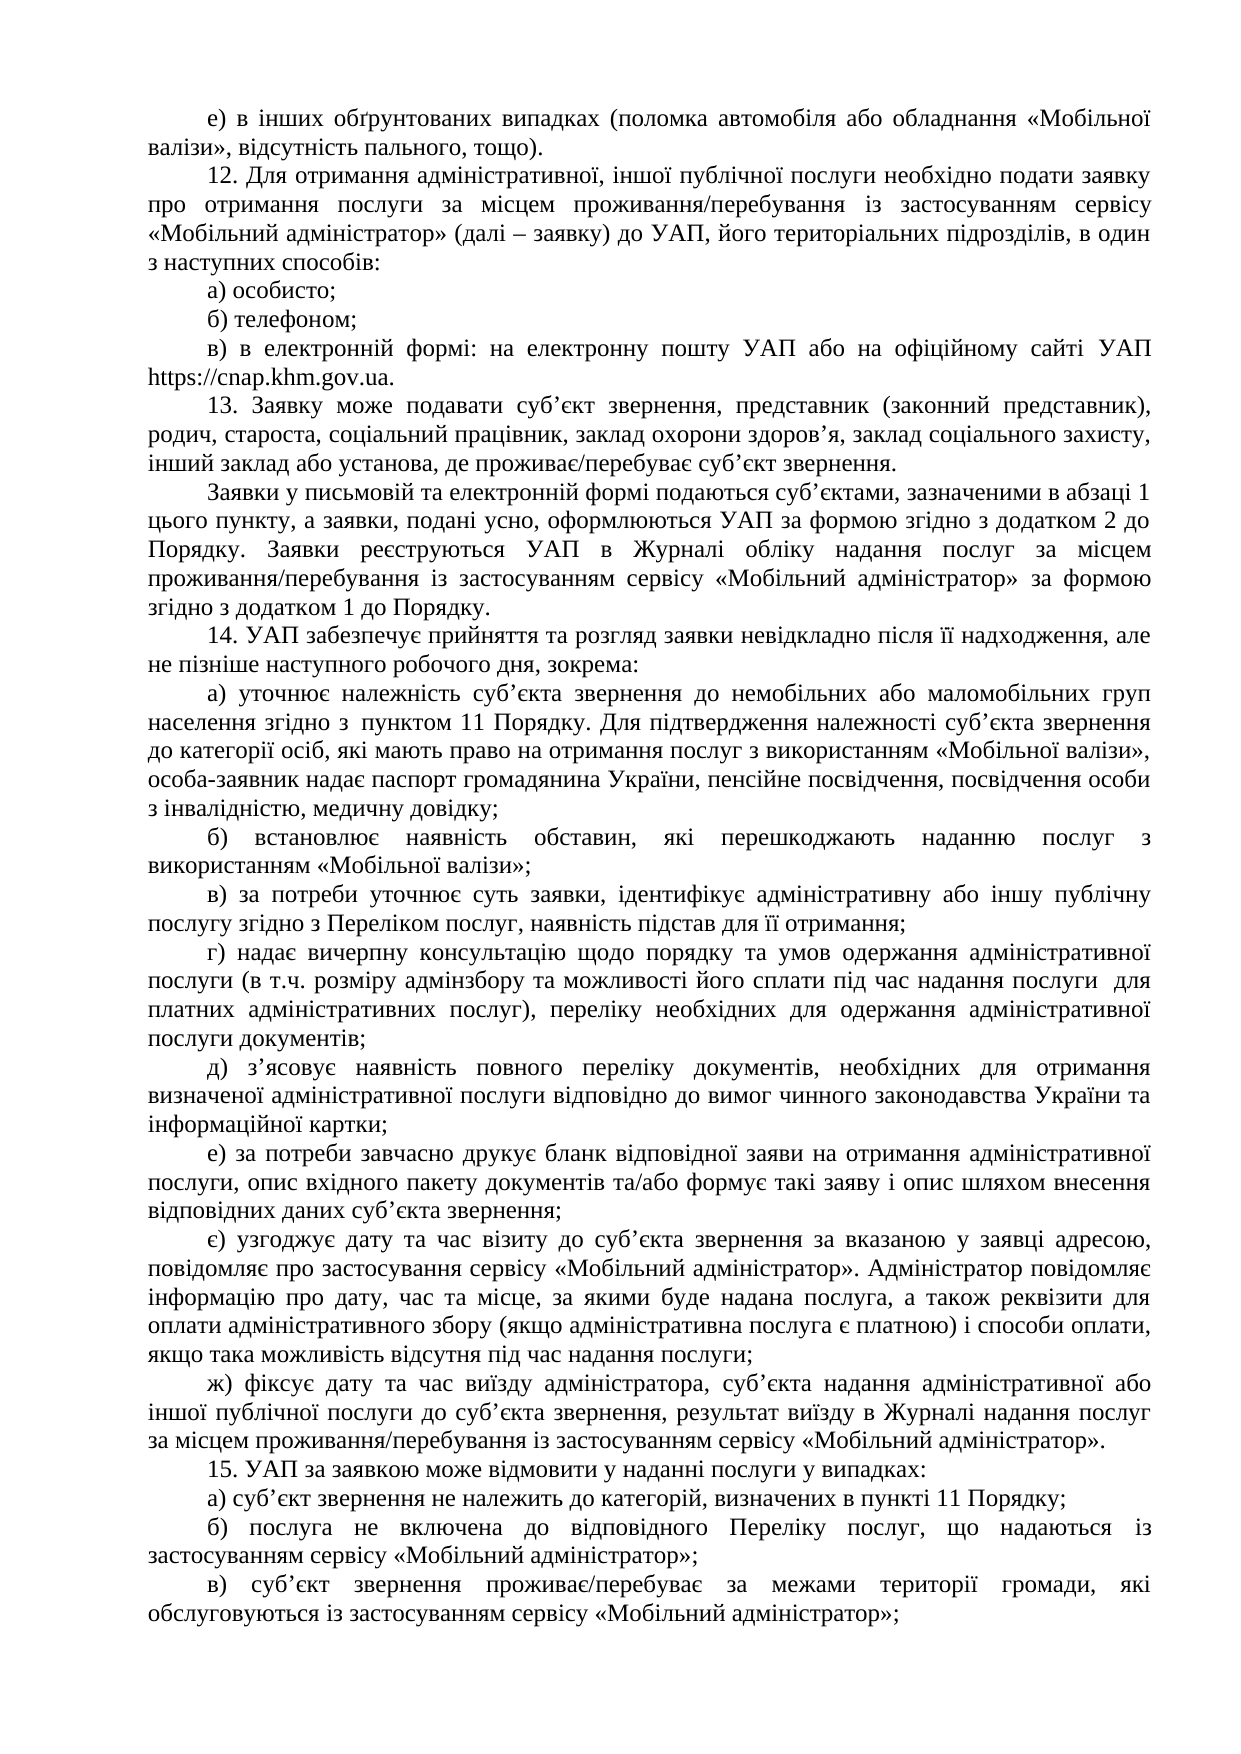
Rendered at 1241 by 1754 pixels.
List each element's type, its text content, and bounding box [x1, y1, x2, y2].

text а) суб’єкт звернення не належить до категорій, визначених в пункті 11 Порядку; [148, 1483, 1152, 1512]
text в) суб’єкт звернення проживає/перебуває за межами території громади, які обслуговуються із застосуванням сервісу «Мобільний адміністратор»; [148, 1569, 1152, 1627]
text б) послуга не включена до відповідного Переліку послуг, що надаються із застосуванням сервісу «Мобільний адміністратор»; [148, 1512, 1152, 1569]
text б) встановлює наявність обставин, які перешкоджають наданню послуг з використанням «Мобільної валізи»; [148, 822, 1152, 879]
text а) особисто; [148, 276, 1152, 304]
text е) за потреби завчасно друкує бланк відповідної заяви на отримання адміністративної послуги, опис вхідного пакету документів та/або формує такі заяву і опис шляхом внесення відповідних даних суб’єкта звернення; [148, 1138, 1152, 1224]
text б) телефоном; [148, 304, 1152, 333]
text ж) фіксує дату та час виїзду адміністратора, суб’єкта надання адміністративної або іншої публічної послуги до суб’єкта звернення, результат виїзду в Журналі надання послуг за місцем проживання/перебування із застосуванням сервісу «Мобільний адміністратор». [148, 1368, 1152, 1454]
text в) за потреби уточнює суть заявки, ідентифікує адміністративну або іншу публічну послугу згідно з Переліком послуг, наявність підстав для її отримання; [148, 879, 1152, 937]
text 15. УАП за заявкою може відмовити у наданні послуги у випадках: [148, 1454, 1152, 1483]
text а) уточнює належність суб’єкта звернення до немобільних або маломобільних груп населення згідно з пунктом 11 Порядку. Для підтвердження належності суб’єкта звернення до категорії осіб, які мають право на отримання послуг з використанням «Мобільної валізи», особа-заявник надає паспорт громадянина України, пенсійне посвідчення, посвідчення особи з інвалідністю, медичну довідку; [148, 678, 1152, 822]
text г) надає вичерпну консультацію щодо порядку та умов одержання адміністративної послуги (в т.ч. розміру адмінзбору та можливості його сплати під час надання послуги для платних адміністративних послуг), переліку необхідних для одержання адміністративної послуги документів; [148, 937, 1152, 1052]
text 13. Заявку може подавати суб’єкт звернення, представник (законний представник), родич, староста, соціальний працівник, заклад охорони здоров’я, заклад соціального захисту, інший заклад або установа, де проживає/перебуває суб’єкт звернення. [148, 391, 1152, 477]
text 14. УАП забезпечує прийняття та розгляд заявки невідкладно після її надходження, але не пізніше наступного робочого дня, зокрема: [148, 621, 1152, 678]
text Заявки у письмовій та електронній формі подаються суб’єктами, зазначеними в абзаці 1 цього пункту, а заявки, подані усно, оформлюються УАП за формою згідно з додатком 2 до Порядку. Заявки реєструються УАП в Журналі обліку надання послуг за місцем проживання/перебування із застосуванням сервісу «Мобільний адміністратор» за формою згідно з додатком 1 до Порядку. [148, 477, 1152, 621]
text 12. Для отримання адміністративної, іншої публічної послуги необхідно подати заявку про отримання послуги за місцем проживання/перебування із застосуванням сервісу «Мобільний адміністратор» (далі – заявку) до УАП, його територіальних підрозділів, в один з наступних способів: [148, 161, 1152, 276]
text в) в електронній формі: на електронну пошту УАП або на офіційному сайті УАП https://cnap.khm.gov.ua. [148, 333, 1152, 391]
text е) в інших обґрунтованих випадках (поломка автомобіля або обладнання «Мобільної валізи», відсутність пального, тощо). [148, 103, 1152, 161]
text д) з’ясовує наявність повного переліку документів, необхідних для отримання визначеної адміністративної послуги відповідно до вимог чинного законодавства України та інформаційної картки; [148, 1052, 1152, 1138]
text є) узгоджує дату та час візиту до суб’єкта звернення за вказаною у заявці адресою, повідомляє про застосування сервісу «Мобільний адміністратор». Адміністратор повідомляє інформацію про дату, час та місце, за якими буде надана послуга, а також реквізити для оплати адміністративного збору (якщо адміністративна послуга є платною) і способи оплати, якщо така можливість відсутня під час надання послуги; [148, 1224, 1152, 1368]
